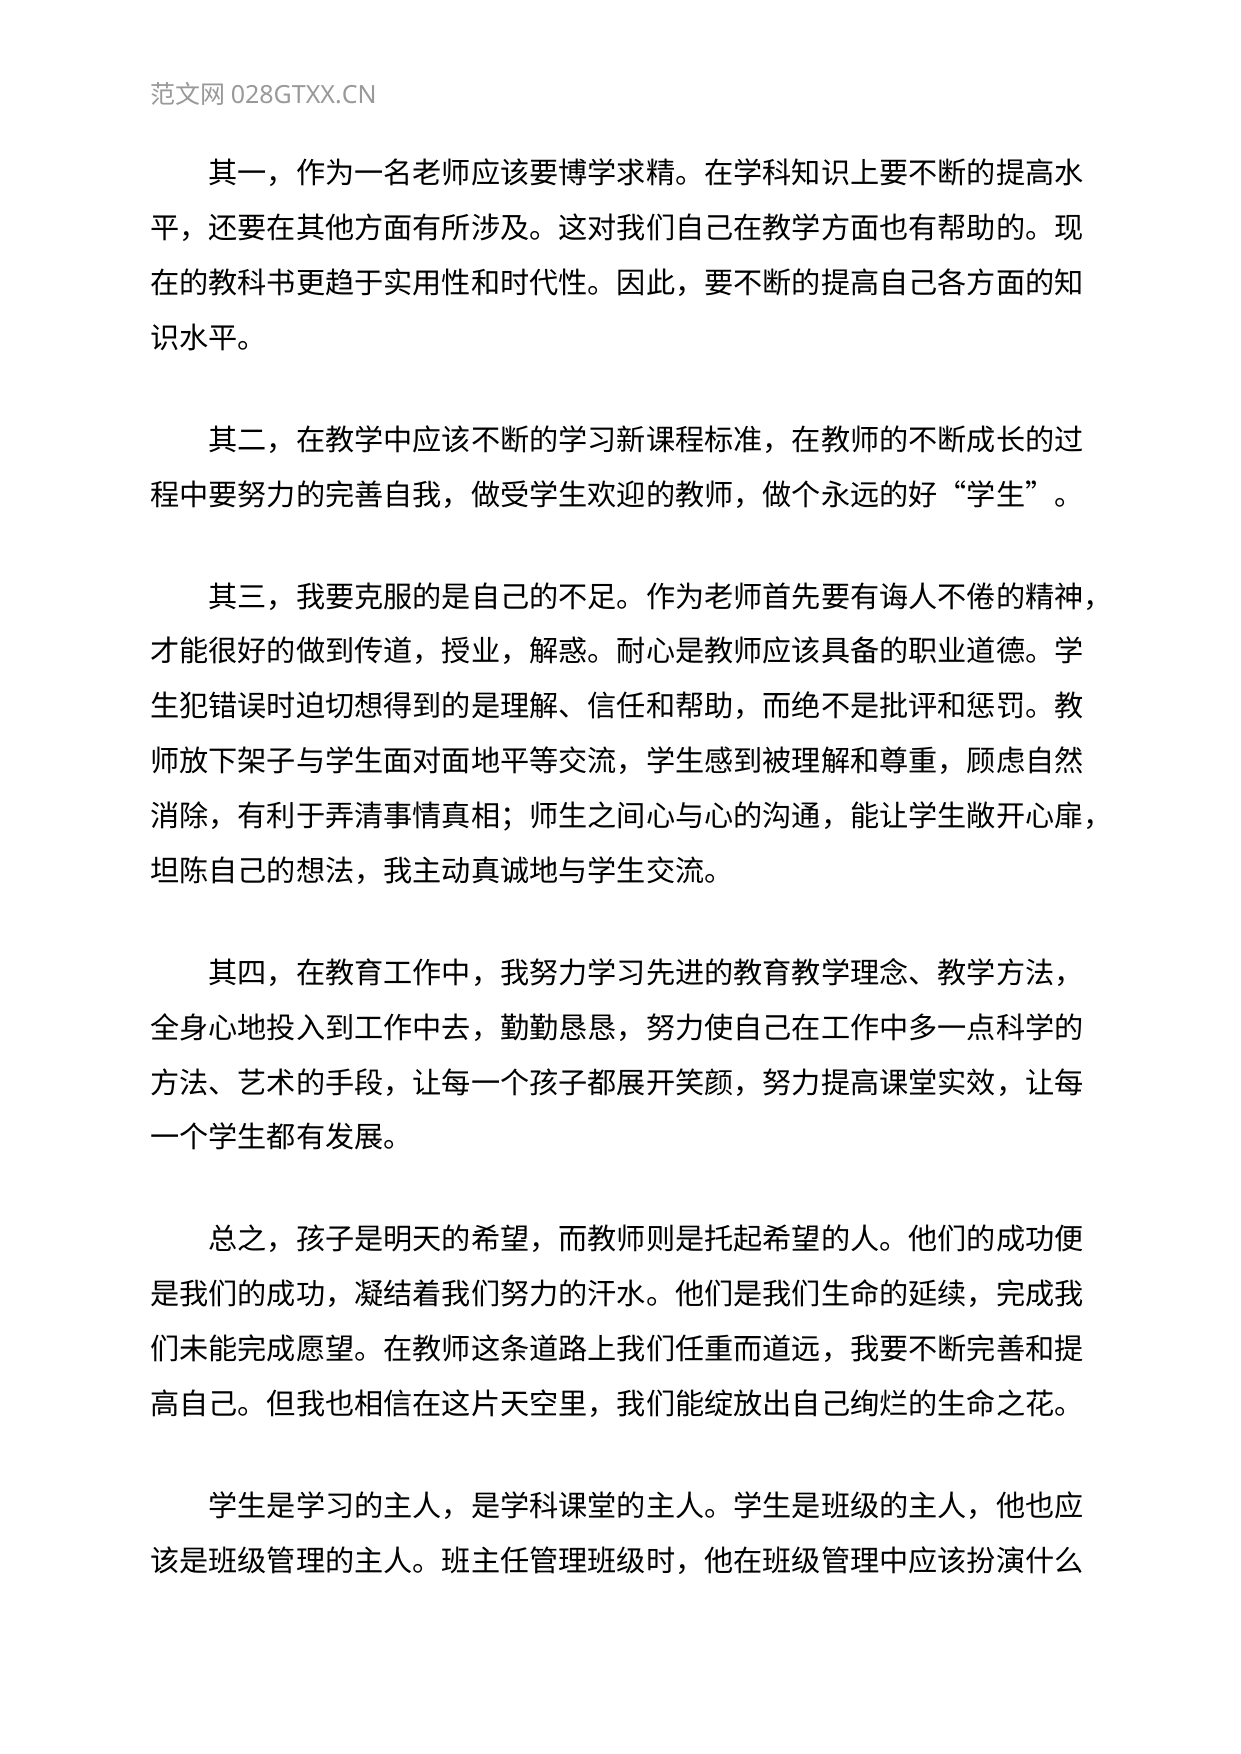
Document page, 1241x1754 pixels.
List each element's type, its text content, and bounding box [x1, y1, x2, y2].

text 总之，孩子是明天的希望，而教师则是托起希望的人。他们的成功便是我们的成功，凝结着我们努力的汗水。他们是我们生命的延续，完成我们未能完成愿望。在教师这条道路上我们任重而道远，我要不断完善和提高自己。但我也相信在这片天空里，我们能绽放出自己绚烂的生命之花。 [150, 1216, 1090, 1423]
text 其二，在教学中应该不断的学习新课程标准，在教师的不断成长的过程中要努力的完善自我，做受学生欢迎的教师，做个永远的好“学生”。 [150, 416, 1090, 514]
text 其三，我要克服的是自己的不足。作为老师首先要有诲人不倦的精神，才能很好的做到传道，授业，解惑。耐心是教师应该具备的职业道德。学生犯错误时迫切想得到的是理解、信任和帮助，而绝不是批评和惩罚。教师放下架子与学生面对面地平等交流，学生感到被理解和尊重，顾虑自然消除，有利于弄清事情真相；师生之间心与心的沟通，能让学生敞开心扉，坦陈自己的想法，我主动真诚地与学生交流。 [150, 573, 1090, 890]
text 其一，作为一名老师应该要博学求精。在学科知识上要不断的提高水平，还要在其他方面有所涉及。这对我们自己在教学方面也有帮助的。现在的教科书更趋于实用性和时代性。因此，要不断的提高自己各方面的知识水平。 [150, 150, 1090, 357]
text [150, 1482, 1090, 1579]
text 其四，在教育工作中，我努力学习先进的教育教学理念、教学方法，全身心地投入到工作中去，勤勤恳恳，努力使自己在工作中多一点科学的方法、艺术的手段，让每一个孩子都展开笑颜，努力提高课堂实效，让每一个学生都有发展。 [150, 949, 1090, 1156]
